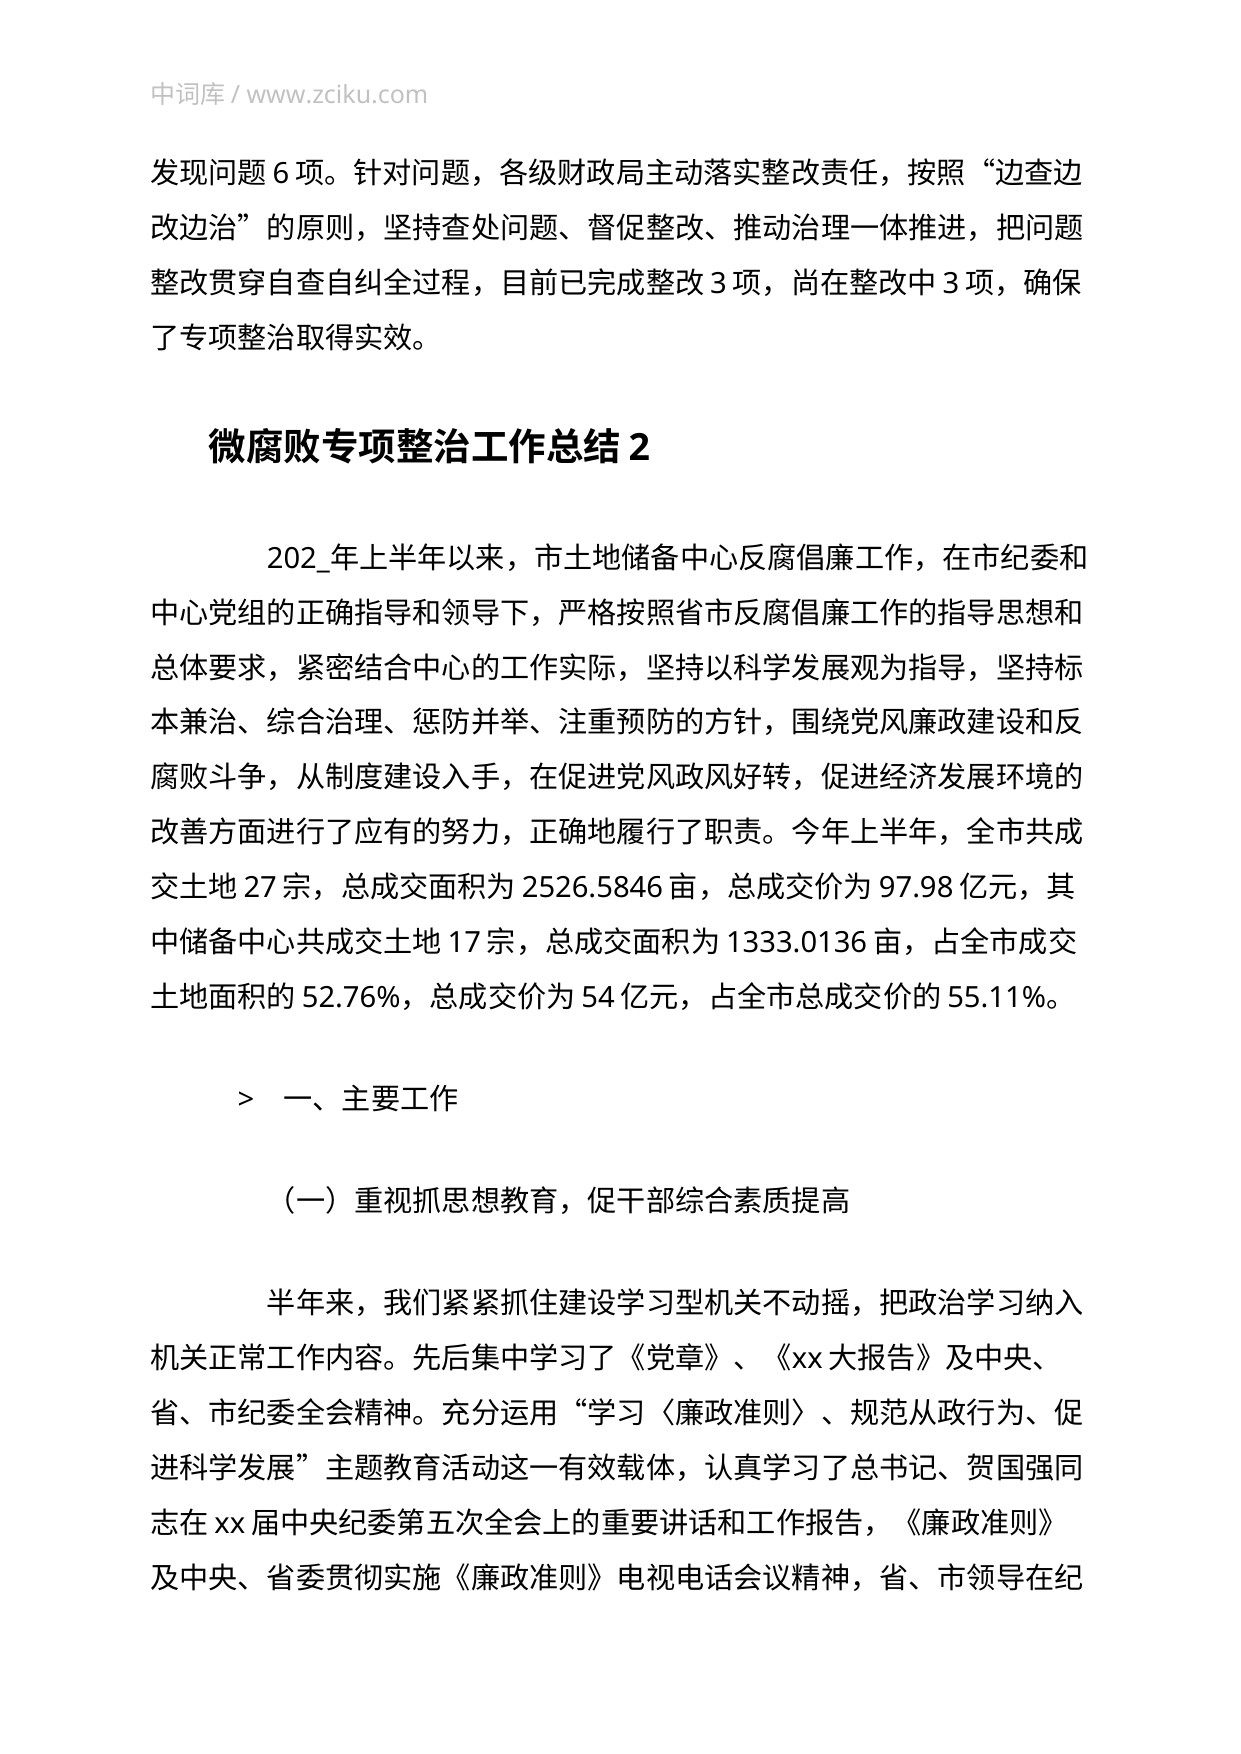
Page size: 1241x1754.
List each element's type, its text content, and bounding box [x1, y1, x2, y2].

text （一）重视抓思想教育，促干部综合素质提高 [150, 1178, 1090, 1220]
text 微腐败专项整治工作总结2 [150, 417, 1090, 471]
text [150, 150, 1090, 357]
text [150, 1279, 1090, 1596]
text > 一、主要工作 [150, 1076, 1090, 1118]
text 202_年上半年以来，市土地储备中心反腐倡廉工作，在市纪委和中心党组的正确指导和领导下，严格按照省市反腐倡廉工作的指导思想和总体要求，紧密结合中心的工作实际，坚持以科学发展观为指导，坚持标本兼治、综合治理、惩防并举、注重预防的方针，围绕党风廉政建设和反腐败斗争，从制度建设入手，在促进党风政风好转，促进经济发展环境的改善方面进行了应有的努力，正确地履行了职责。今年上半年，全市共成交土地27宗，总成交面积为2526.5846亩，总成交价为97.98亿元，其中储备中心共成交土地17宗，总成交面积为1333.0136亩，占全市成交土地面积的52.76%，总成交价为54亿元，占全市总成交价的55.11%。 [150, 534, 1090, 1016]
